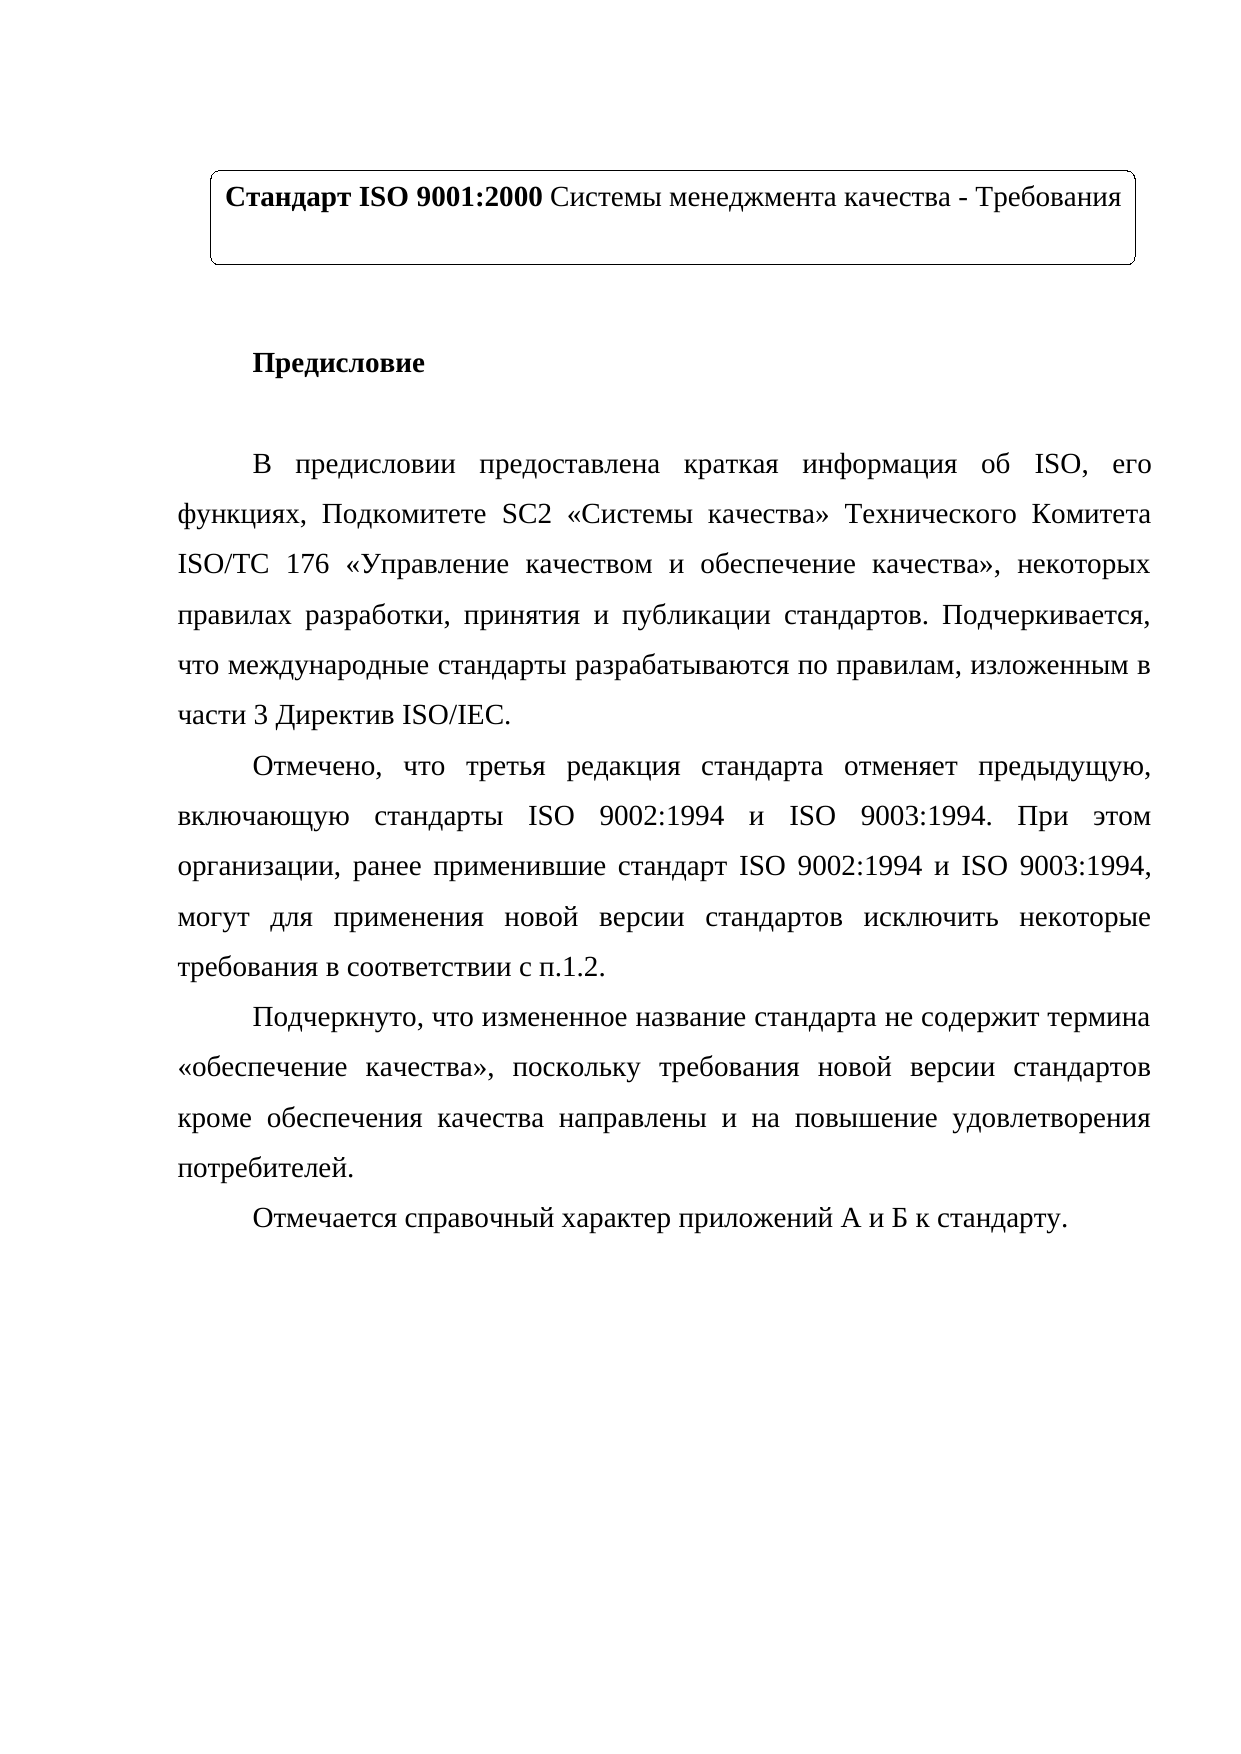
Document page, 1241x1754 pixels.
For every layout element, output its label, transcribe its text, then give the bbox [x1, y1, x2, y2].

text В предисловии предоставлена краткая информация об ISO, его функциях, Подкомитете SC2 «Системы качества» Технического Комитета ISO/TC 176 «Управление качеством и обеспечение качества», некоторых правилах разработки, принятия и публикации стандартов. Подчеркивается, что международные стандарты разрабатываются по правилам, изложенным в части 3 Директив ISO/IEC. [177, 446, 1152, 731]
text Отмечается справочный характер приложений А и Б к стандарту. [177, 1201, 1152, 1234]
subtitle Предисловие [177, 345, 1152, 379]
text Подчеркнуто, что измененное название стандарта не содержит термина «обеспечение качества», поскольку требования новой версии стандартов кроме обеспечения качества направлены и на повышение удовлетворения потребителей. [177, 999, 1152, 1184]
text Отмечено, что третья редакция стандарта отменяет предыдущую, включающую стандарты ISO 9002:1994 и ISO 9003:1994. При этом организации, ранее применившие стандарт ISO 9002:1994 и ISO 9003:1994, могут для применения новой версии стандартов исключить некоторые требования в соответствии с п.1.2. [177, 748, 1152, 982]
